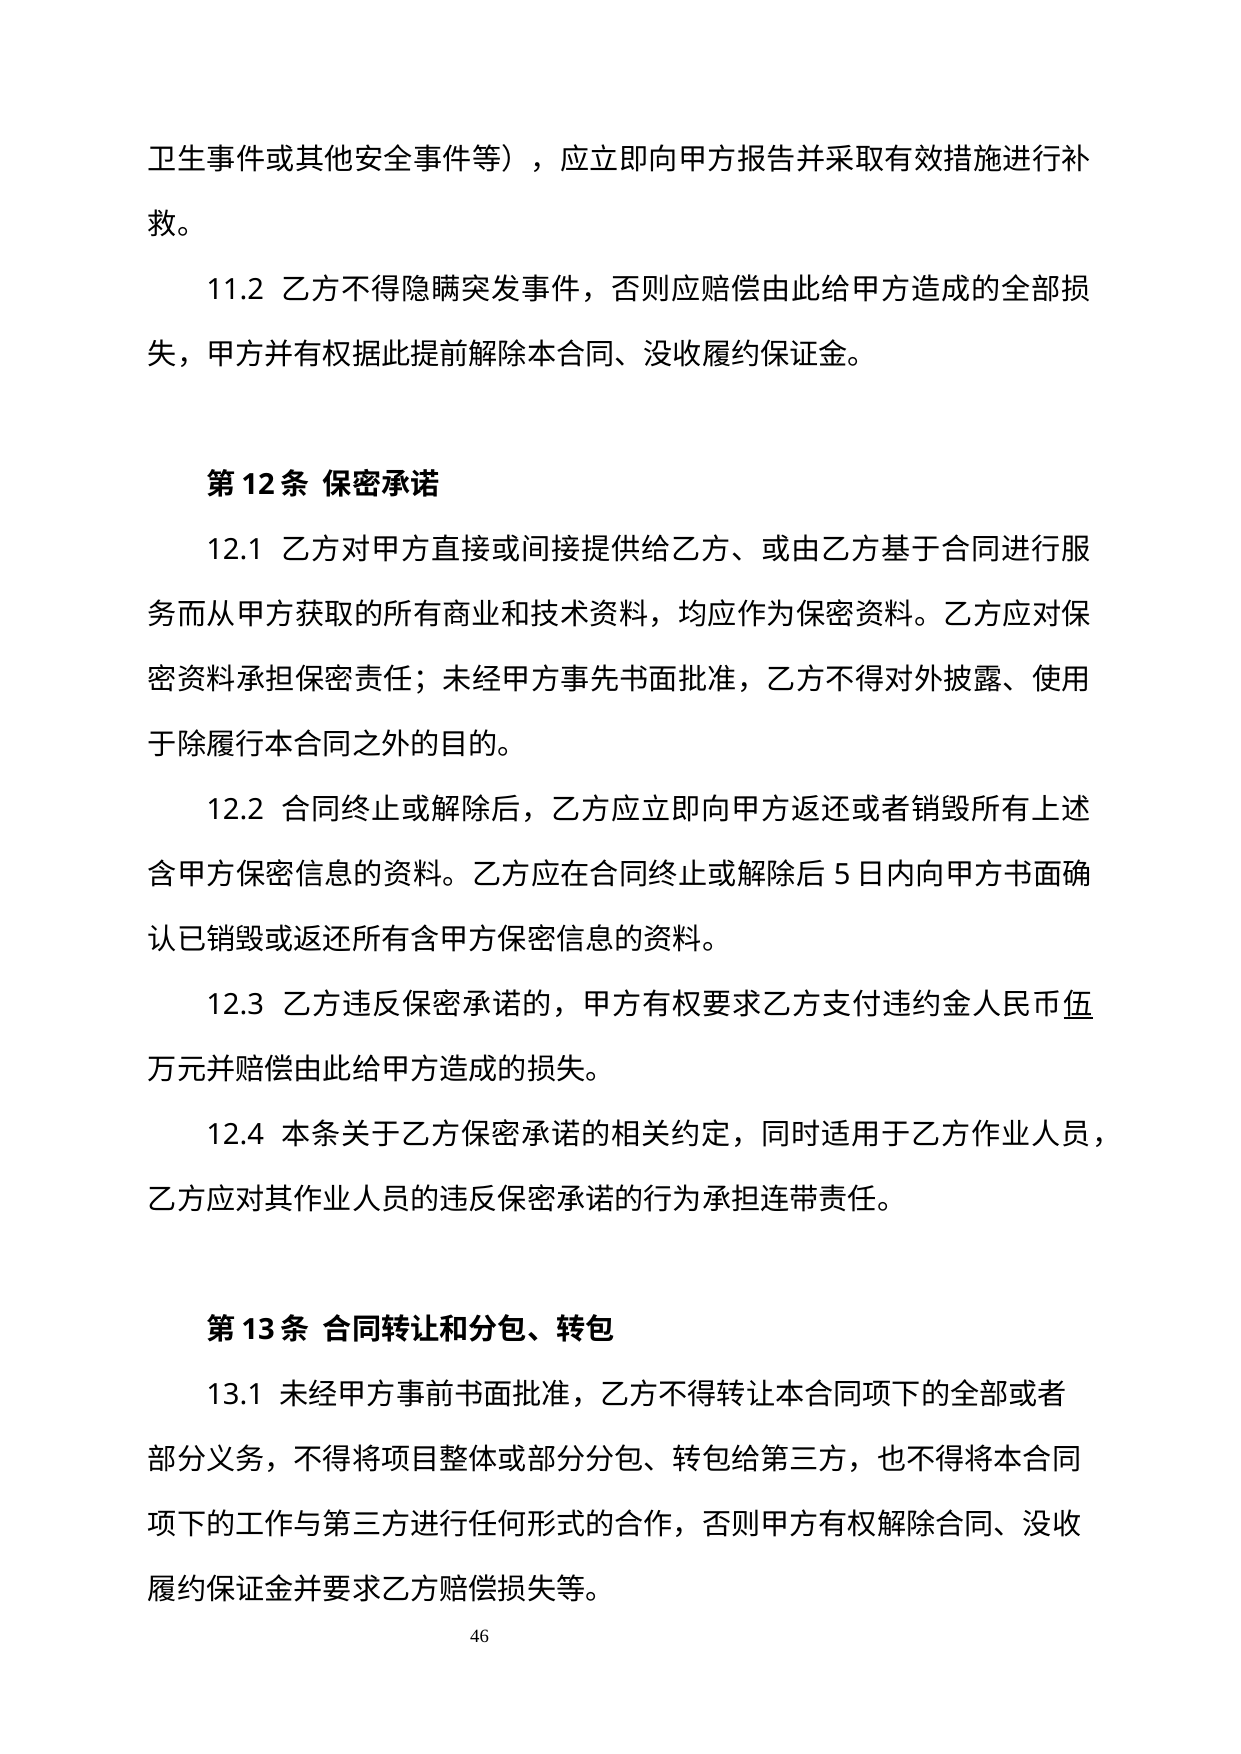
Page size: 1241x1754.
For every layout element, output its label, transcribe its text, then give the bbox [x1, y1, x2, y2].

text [148, 124, 1092, 254]
text 12.3 乙方违反保密承诺的，甲方有权要求乙方支付违约金人民币伍万元并赔偿由此给甲方造成的损失。 [148, 969, 1092, 1099]
text 第12条 保密承诺 [148, 449, 1092, 514]
text 11.2 乙方不得隐瞒突发事件，否则应赔偿由此给甲方造成的全部损失，甲方并有权据此提前解除本合同、没收履约保证金。 [148, 254, 1092, 384]
text 12.2 合同终止或解除后，乙方应立即向甲方返还或者销毁所有上述含甲方保密信息的资料。乙方应在合同终止或解除后5日内向甲方书面确认已销毁或返还所有含甲方保密信息的资料。 [148, 774, 1092, 969]
text 第13条 合同转让和分包、转包 [148, 1294, 1092, 1359]
text 12.4 本条关于乙方保密承诺的相关约定，同时适用于乙方作业人员，乙方应对其作业人员的违反保密承诺的行为承担连带责任。 [148, 1099, 1092, 1229]
text 12.1 乙方对甲方直接或间接提供给乙方、或由乙方基于合同进行服务而从甲方获取的所有商业和技术资料，均应作为保密资料。乙方应对保密资料承担保密责任；未经甲方事先书面批准，乙方不得对外披露、使用于除履行本合同之外的目的。 [148, 514, 1092, 774]
text 13.1 未经甲方事前书面批准，乙方不得转让本合同项下的全部或者部分义务，不得将项目整体或部分分包、转包给第三方，也不得将本合同项下的工作与第三方进行任何形式的合作，否则甲方有权解除合同、没收履约保证金并要求乙方赔偿损失等。 [148, 1359, 1092, 1619]
